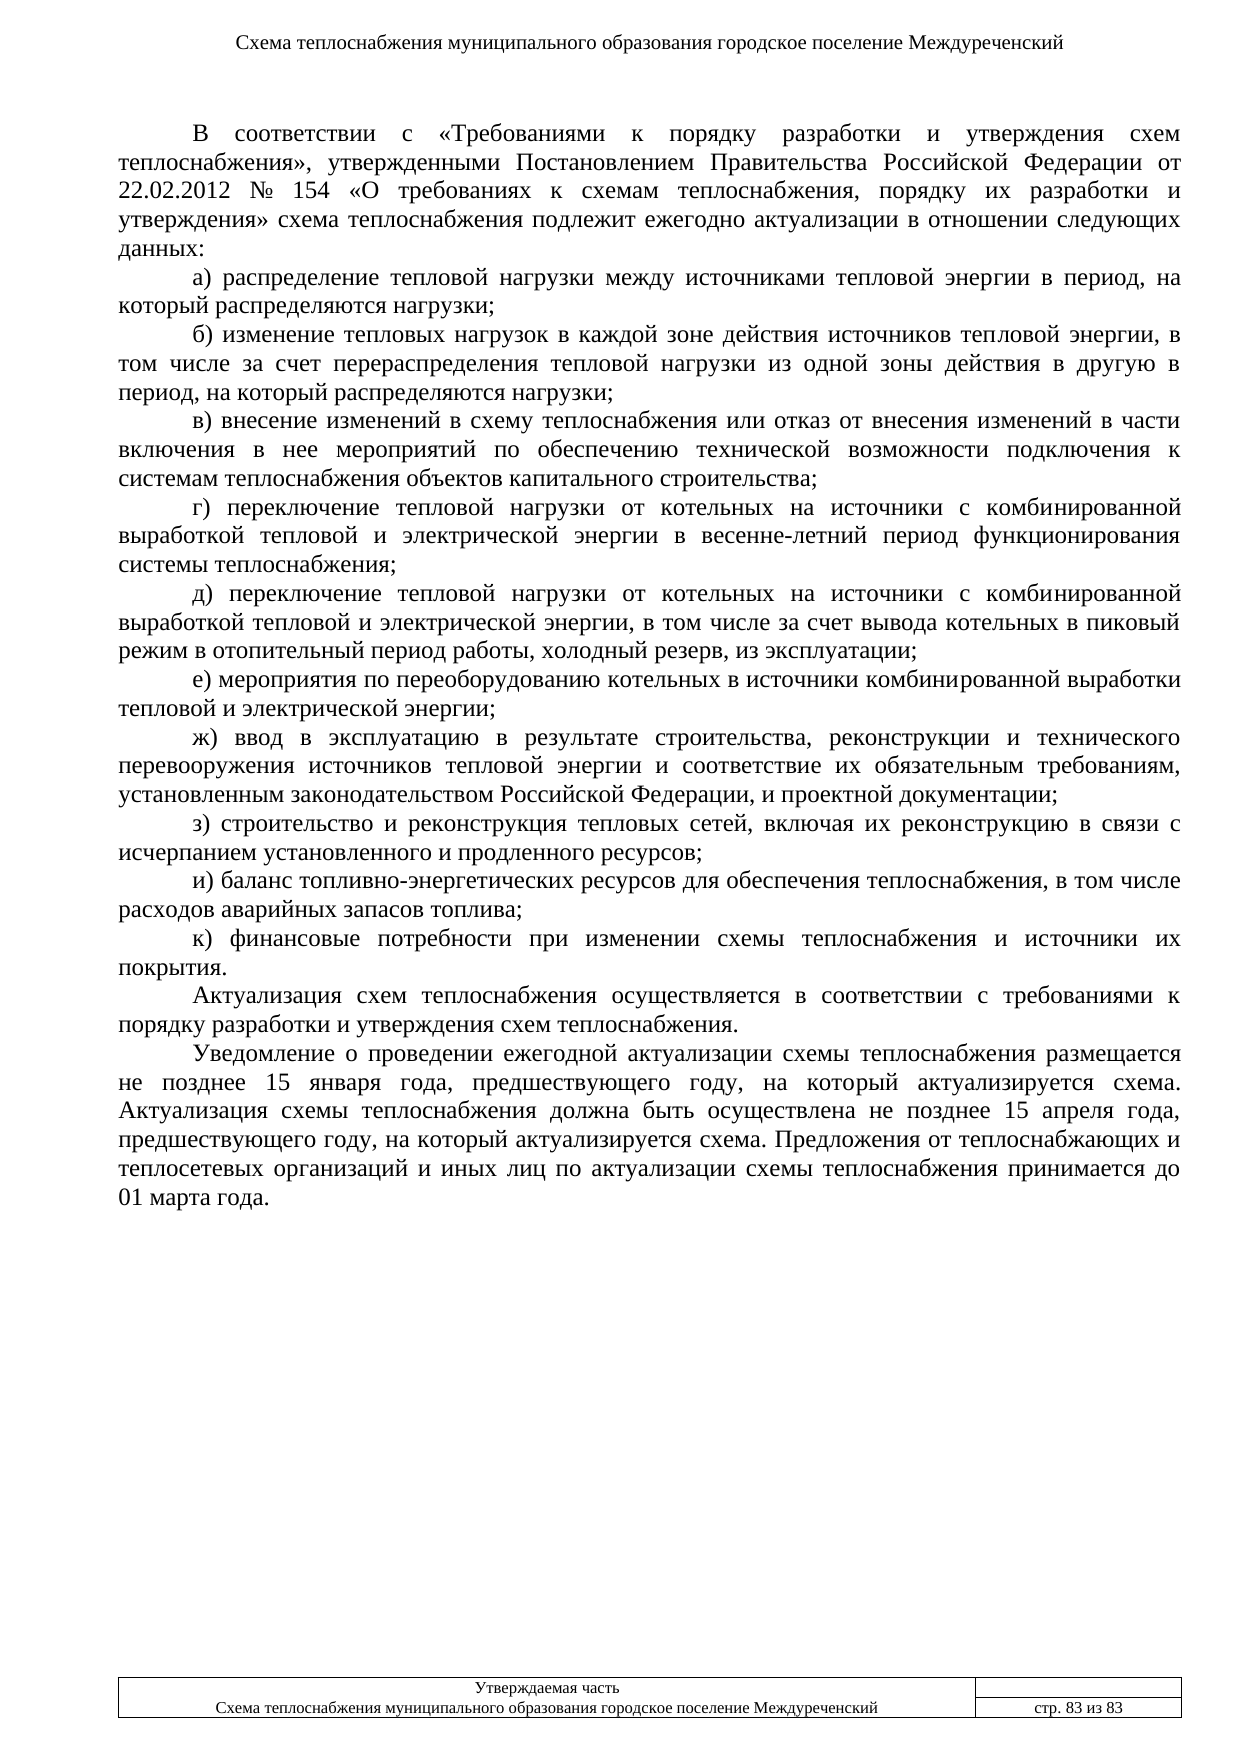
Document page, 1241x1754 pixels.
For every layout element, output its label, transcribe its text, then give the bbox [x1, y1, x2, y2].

text ж) ввод в эксплуатацию в результате строительства, реконструкции и технического перевооружения источников тепловой энергии и соответствие их обязательным требованиям, установленным законодательством Российской Федерации, и проектной документации; [118, 722, 1181, 808]
text к) финансовые потребности при изменении схемы теплоснабжения и источники их покрытия. [118, 923, 1181, 981]
text б) изменение тепловых нагрузок в каждой зоне действия источников тепловой энергии, в том числе за счет перераспределения тепловой нагрузки из одной зоны действия в другую в период, на который распределяются нагрузки; [118, 319, 1181, 406]
text Актуализация схем теплоснабжения осуществляется в соответствии с требованиями к порядку разработки и утверждения схем теплоснабжения. [118, 981, 1181, 1038]
text г) переключение тепловой нагрузки от котельных на источники с комбинированной выработкой тепловой и электрической энергии в весенне-летний период функционирования системы теплоснабжения; [118, 492, 1181, 578]
text а) распределение тепловой нагрузки между источниками тепловой энергии в период, на который распределяются нагрузки; [118, 262, 1181, 319]
text Уведомление о проведении ежегодной актуализации схемы теплоснабжения размещается не позднее 15 января года, предшествующего году, на который актуализируется схема. Актуализация схемы теплоснабжения должна быть осуществлена не позднее 15 апреля года, предшествующего году, на который актуализируется схема. Предложения от теплоснабжающих и теплосетевых организаций и иных лиц по актуализации схемы теплоснабжения принимается до 01 марта года. [118, 1038, 1181, 1211]
text в) внесение изменений в схему теплоснабжения или отказ от внесения изменений в части включения в нее мероприятий по обеспечению технической возможности подключения к системам теплоснабжения объектов капитального строительства; [118, 406, 1181, 492]
text з) строительство и реконструкция тепловых сетей, включая их реконструкцию в связи с исчерпанием установленного и продленного ресурсов; [118, 808, 1181, 866]
text и) баланс топливно-энергетических ресурсов для обеспечения теплоснабжения, в том числе расходов аварийных запасов топлива; [118, 866, 1181, 923]
text е) мероприятия по переоборудованию котельных в источники комбинированной выработки тепловой и электрической энергии; [118, 664, 1181, 722]
text В соответствии с «Требованиями к порядку разработки и утверждения схем теплоснабжения», утвержденными Постановлением Правительства Российской Федерации от 22.02.2012 № 154 «О требованиях к схемам теплоснабжения, порядку их разработки и утверждения» схема теплоснабжения подлежит ежегодно актуализации в отношении следующих данных: [118, 118, 1181, 262]
text д) переключение тепловой нагрузки от котельных на источники с комбинированной выработкой тепловой и электрической энергии, в том числе за счет вывода котельных в пиковый режим в отопительный период работы, холодный резерв, из эксплуатации; [118, 578, 1181, 664]
